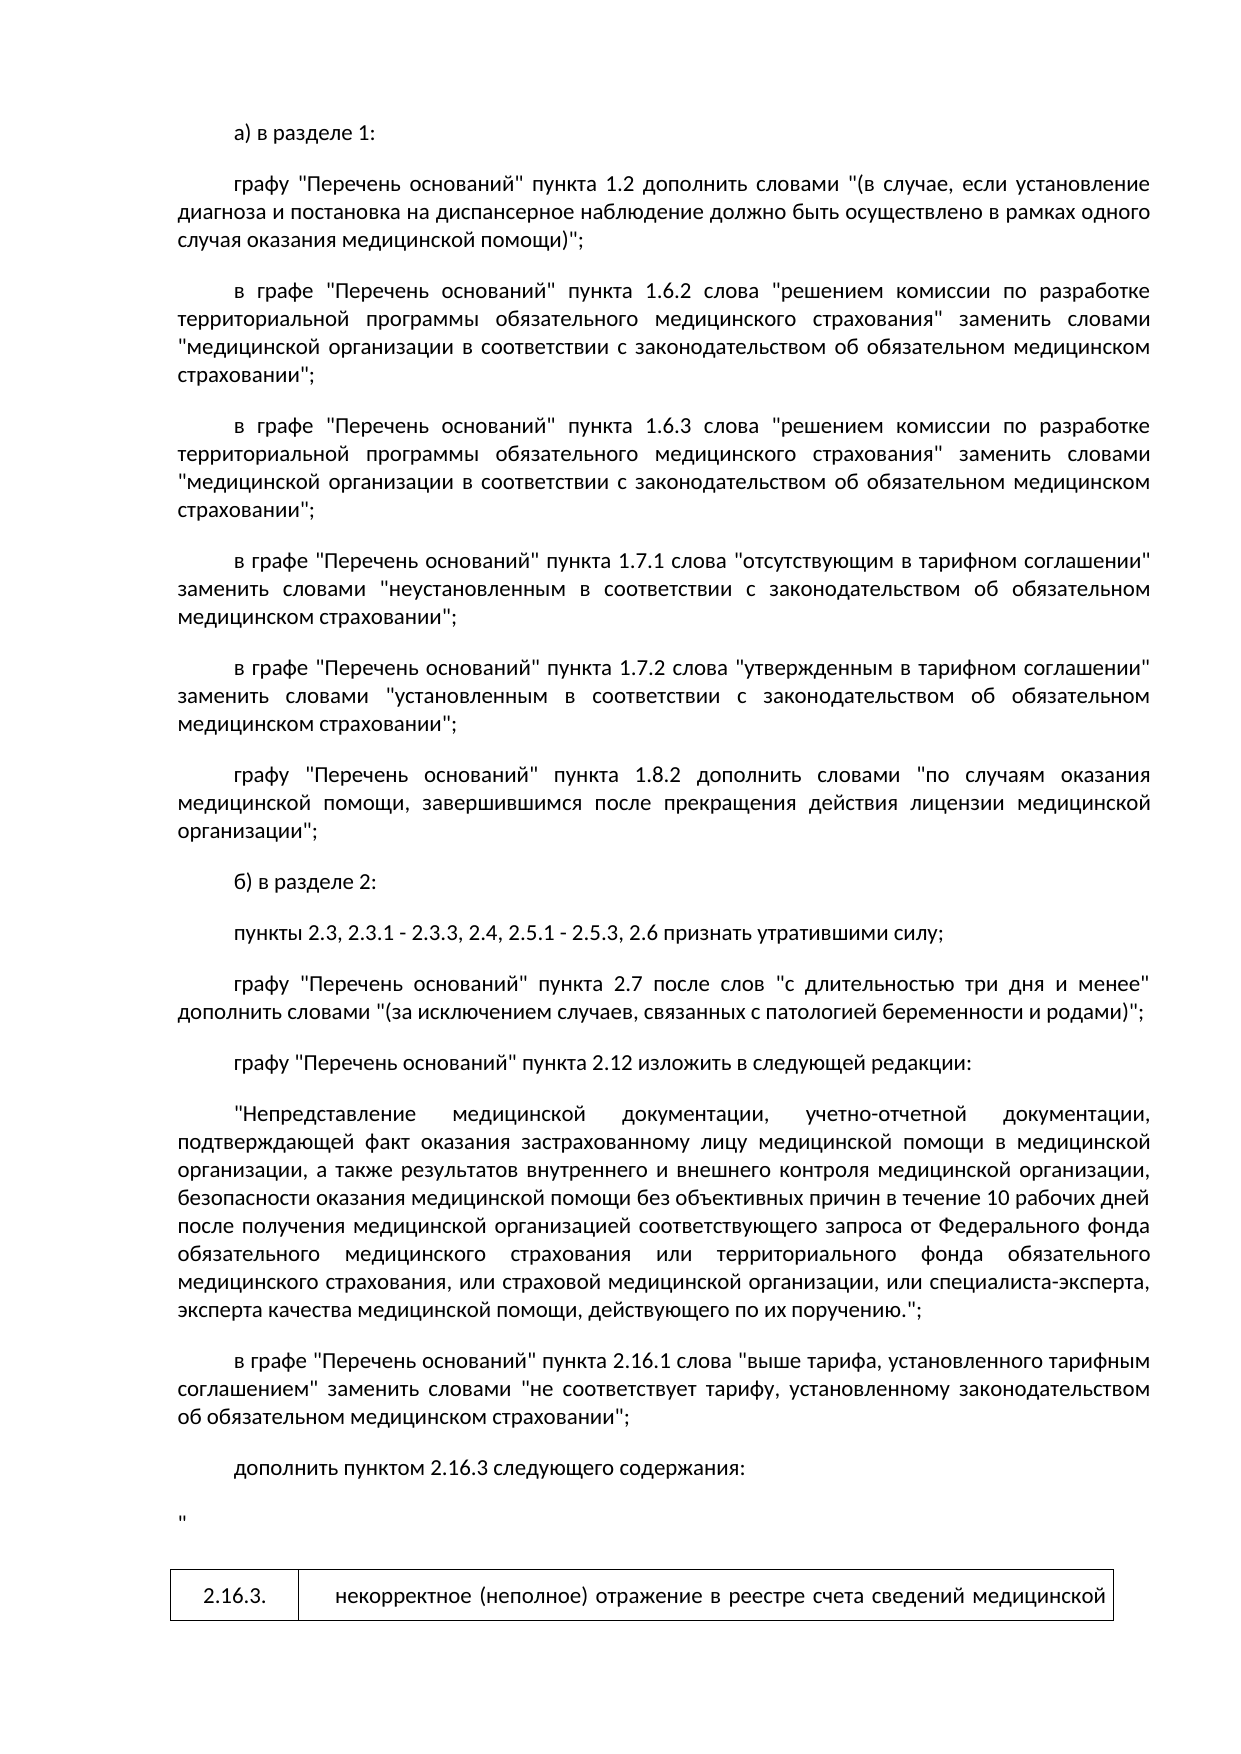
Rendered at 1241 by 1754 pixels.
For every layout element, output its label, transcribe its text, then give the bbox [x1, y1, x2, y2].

text а) в разделе 1: [177, 118, 1152, 146]
text графу "Перечень оснований" пункта 1.2 дополнить словами "(в случае, если установление диагноза и постановка на диспансерное наблюдение должно быть осуществлено в рамках одного случая оказания медицинской помощи)"; [177, 169, 1152, 253]
text в графе "Перечень оснований" пункта 1.6.2 слова "решением комиссии по разработке территориальной программы обязательного медицинского страхования" заменить словами "медицинской организации в соответствии с законодательством об обязательном медицинском страховании"; [177, 276, 1152, 388]
text в графе "Перечень оснований" пункта 1.7.1 слова "отсутствующим в тарифном соглашении" заменить словами "неустановленным в соответствии с законодательством об обязательном медицинском страховании"; [177, 546, 1152, 630]
text графу "Перечень оснований" пункта 1.8.2 дополнить словами "по случаям оказания медицинской помощи, завершившимся после прекращения действия лицензии медицинской организации"; [177, 760, 1152, 844]
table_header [299, 1570, 1113, 1619]
text "Непредставление медицинской документации, учетно-отчетной документации, подтверждающей факт оказания застрахованному лицу медицинской помощи в медицинской организации, а также результатов внутреннего и внешнего контроля медицинской организации, безопасности оказания медицинской помощи без объективных причин в течение 10 рабочих дней после получения медицинской организацией соответствующего запроса от Федерального фонда обязательного медицинского страхования или территориального фонда обязательного медицинского страхования, или страховой медицинской организации, или специалиста-эксперта, эксперта качества медицинской помощи, действующего по их поручению."; [177, 1099, 1152, 1323]
text дополнить пунктом 2.16.3 следующего содержания: [177, 1453, 1152, 1481]
text в графе "Перечень оснований" пункта 1.7.2 слова "утвержденным в тарифном соглашении" заменить словами "установленным в соответствии с законодательством об обязательном медицинском страховании"; [177, 653, 1152, 737]
text б) в разделе 2: [177, 867, 1152, 895]
text пункты 2.3, 2.3.1 - 2.3.3, 2.4, 2.5.1 - 2.5.3, 2.6 признать утратившими силу; [177, 918, 1152, 946]
text графу "Перечень оснований" пункта 2.12 изложить в следующей редакции: [177, 1048, 1152, 1076]
text " [177, 1509, 1152, 1537]
text в графе "Перечень оснований" пункта 2.16.1 слова "выше тарифа, установленного тарифным соглашением" заменить словами "не соответствует тарифу, установленному законодательством об обязательном медицинском страховании"; [177, 1346, 1152, 1430]
table_header 2.16.3. [171, 1570, 298, 1619]
text в графе "Перечень оснований" пункта 1.6.3 слова "решением комиссии по разработке территориальной программы обязательного медицинского страхования" заменить словами "медицинской организации в соответствии с законодательством об обязательном медицинском страховании"; [177, 411, 1152, 523]
text графу "Перечень оснований" пункта 2.7 после слов "с длительностью три дня и менее" дополнить словами "(за исключением случаев, связанных с патологией беременности и родами)"; [177, 969, 1152, 1025]
